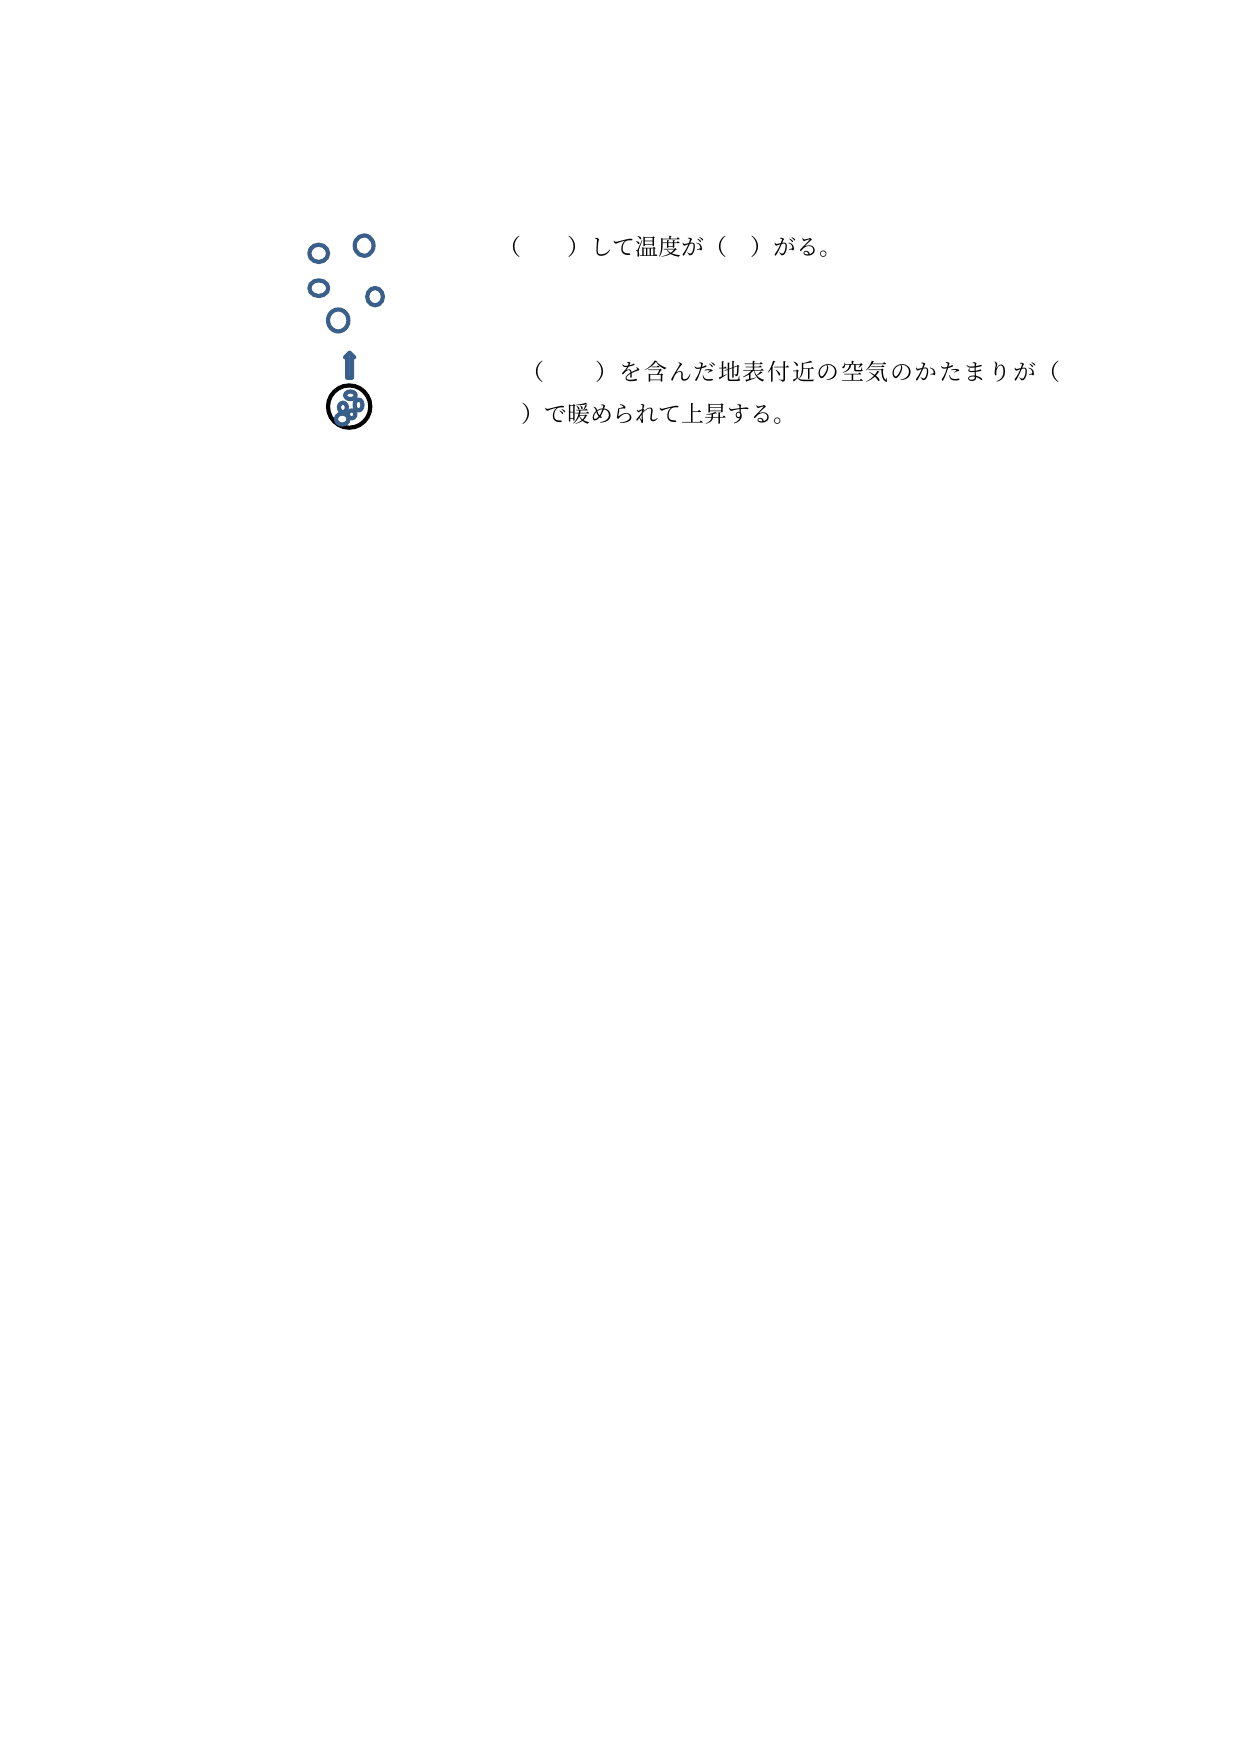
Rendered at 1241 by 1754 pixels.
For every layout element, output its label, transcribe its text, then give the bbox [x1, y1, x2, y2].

text （ ）して温度が（ ）がる。 [177, 225, 1063, 267]
text （ ）を含んだ地表付近の空気のかたまりが（ ）で暖められて上昇する。 [177, 350, 1063, 433]
